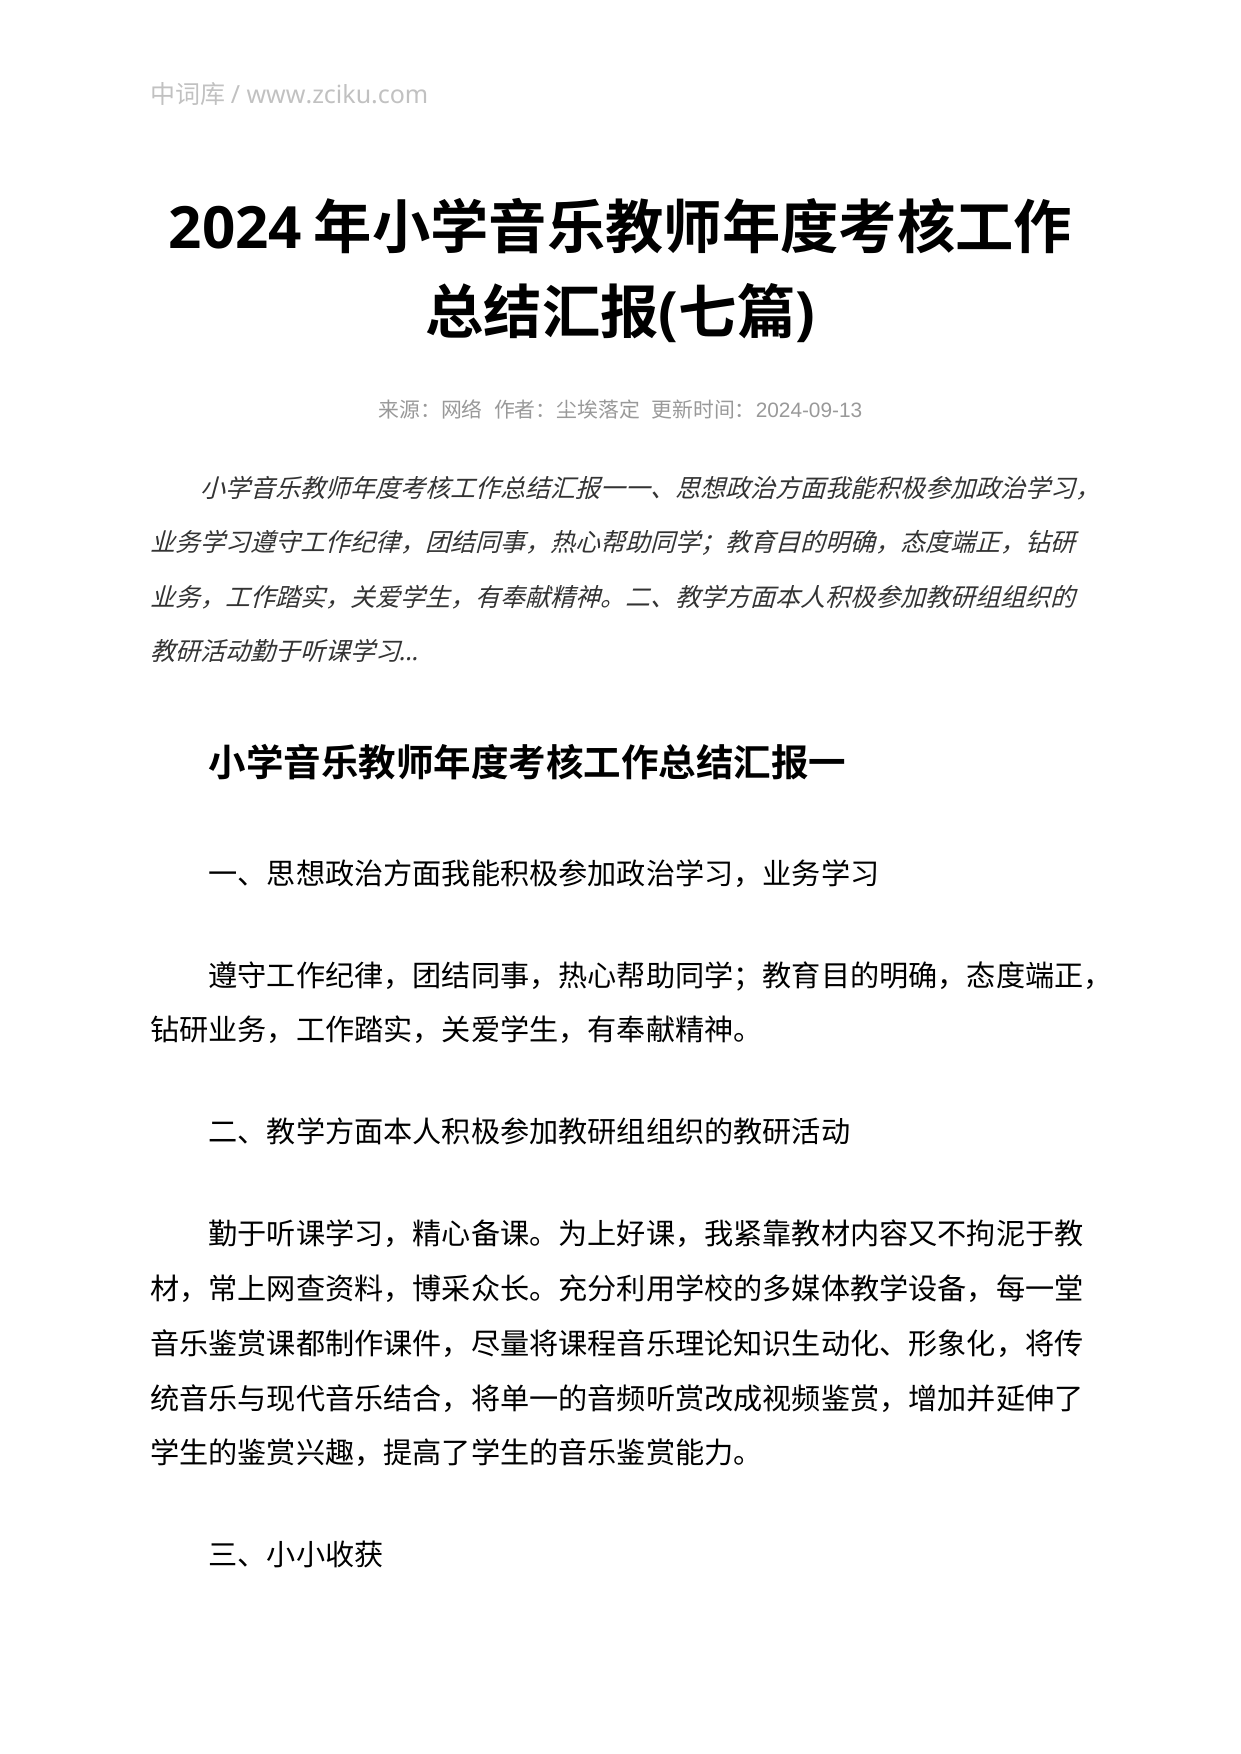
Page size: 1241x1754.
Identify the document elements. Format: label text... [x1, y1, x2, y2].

text 二、教学方面本人积极参加教研组组织的教研活动 [150, 1109, 1090, 1151]
text 一、思想政治方面我能积极参加政治学习，业务学习 [150, 850, 1090, 893]
text 三、小小收获 [150, 1532, 1090, 1574]
subtitle 2024年小学音乐教师年度考核工作总结汇报(七篇) [150, 181, 1090, 351]
text 来源：网络 作者：尘埃落定 更新时间：2024-09-13 [150, 398, 1090, 422]
text 小学音乐教师年度考核工作总结汇报一 [150, 733, 1090, 787]
text 勤于听课学习，精心备课。为上好课，我紧靠教材内容又不拘泥于教材，常上网查资料，博采众长。充分利用学校的多媒体教学设备，每一堂音乐鉴赏课都制作课件，尽量将课程音乐理论知识生动化、形象化，将传统音乐与现代音乐结合，将单一的音频听赏改成视频鉴赏，增加并延伸了学生的鉴赏兴趣，提高了学生的音乐鉴赏能力。 [150, 1211, 1090, 1472]
text 遵守工作纪律，团结同事，热心帮助同学；教育目的明确，态度端正，钻研业务，工作踏实，关爱学生，有奉献精神。 [150, 952, 1090, 1049]
text 小学音乐教师年度考核工作总结汇报一一、思想政治方面我能积极参加政治学习，业务学习遵守工作纪律，团结同事，热心帮助同学；教育目的明确，态度端正，钻研业务，工作踏实，关爱学生，有奉献精神。二、教学方面本人积极参加教研组组织的教研活动勤于听课学习... [150, 468, 1090, 668]
